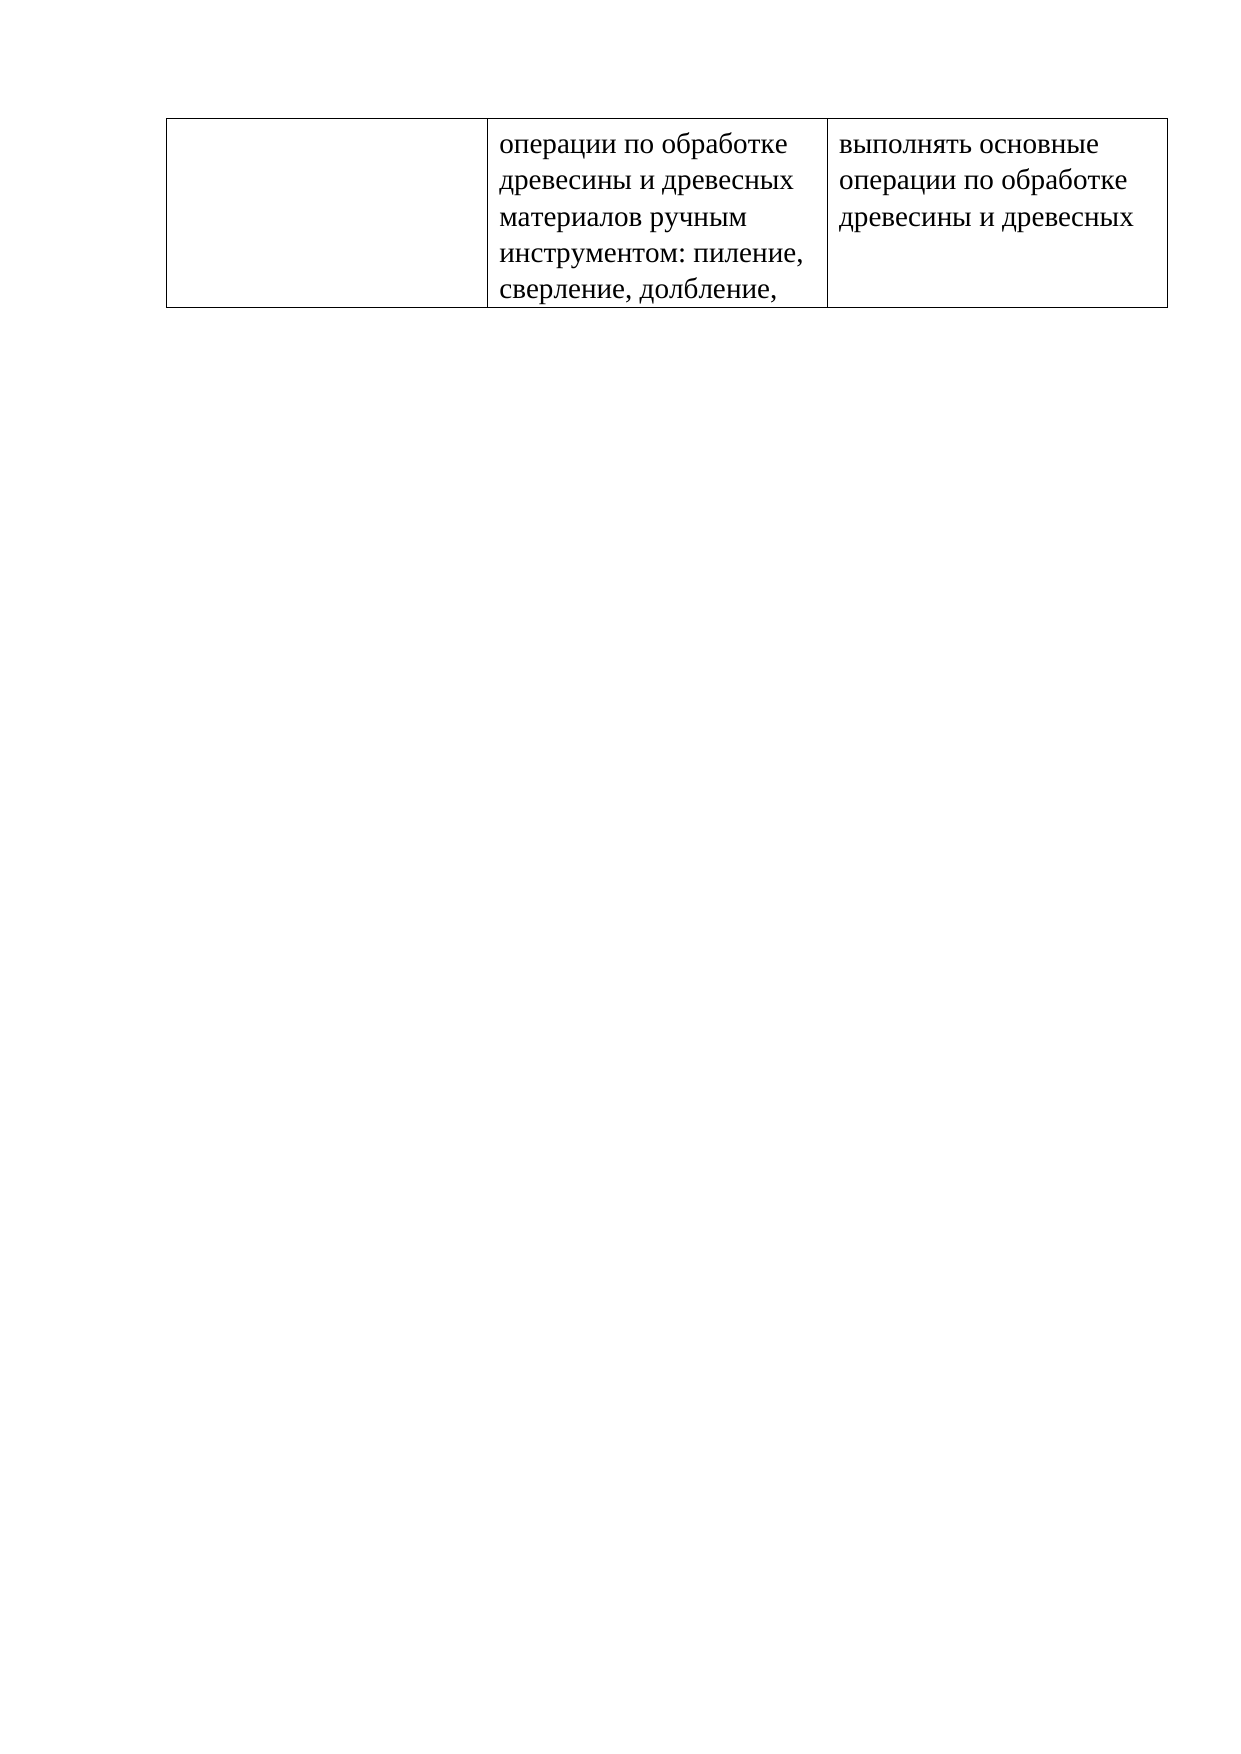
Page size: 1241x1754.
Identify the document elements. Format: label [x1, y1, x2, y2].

table_cell [828, 119, 1167, 307]
table_cell [488, 119, 827, 307]
table_cell [167, 119, 487, 307]
